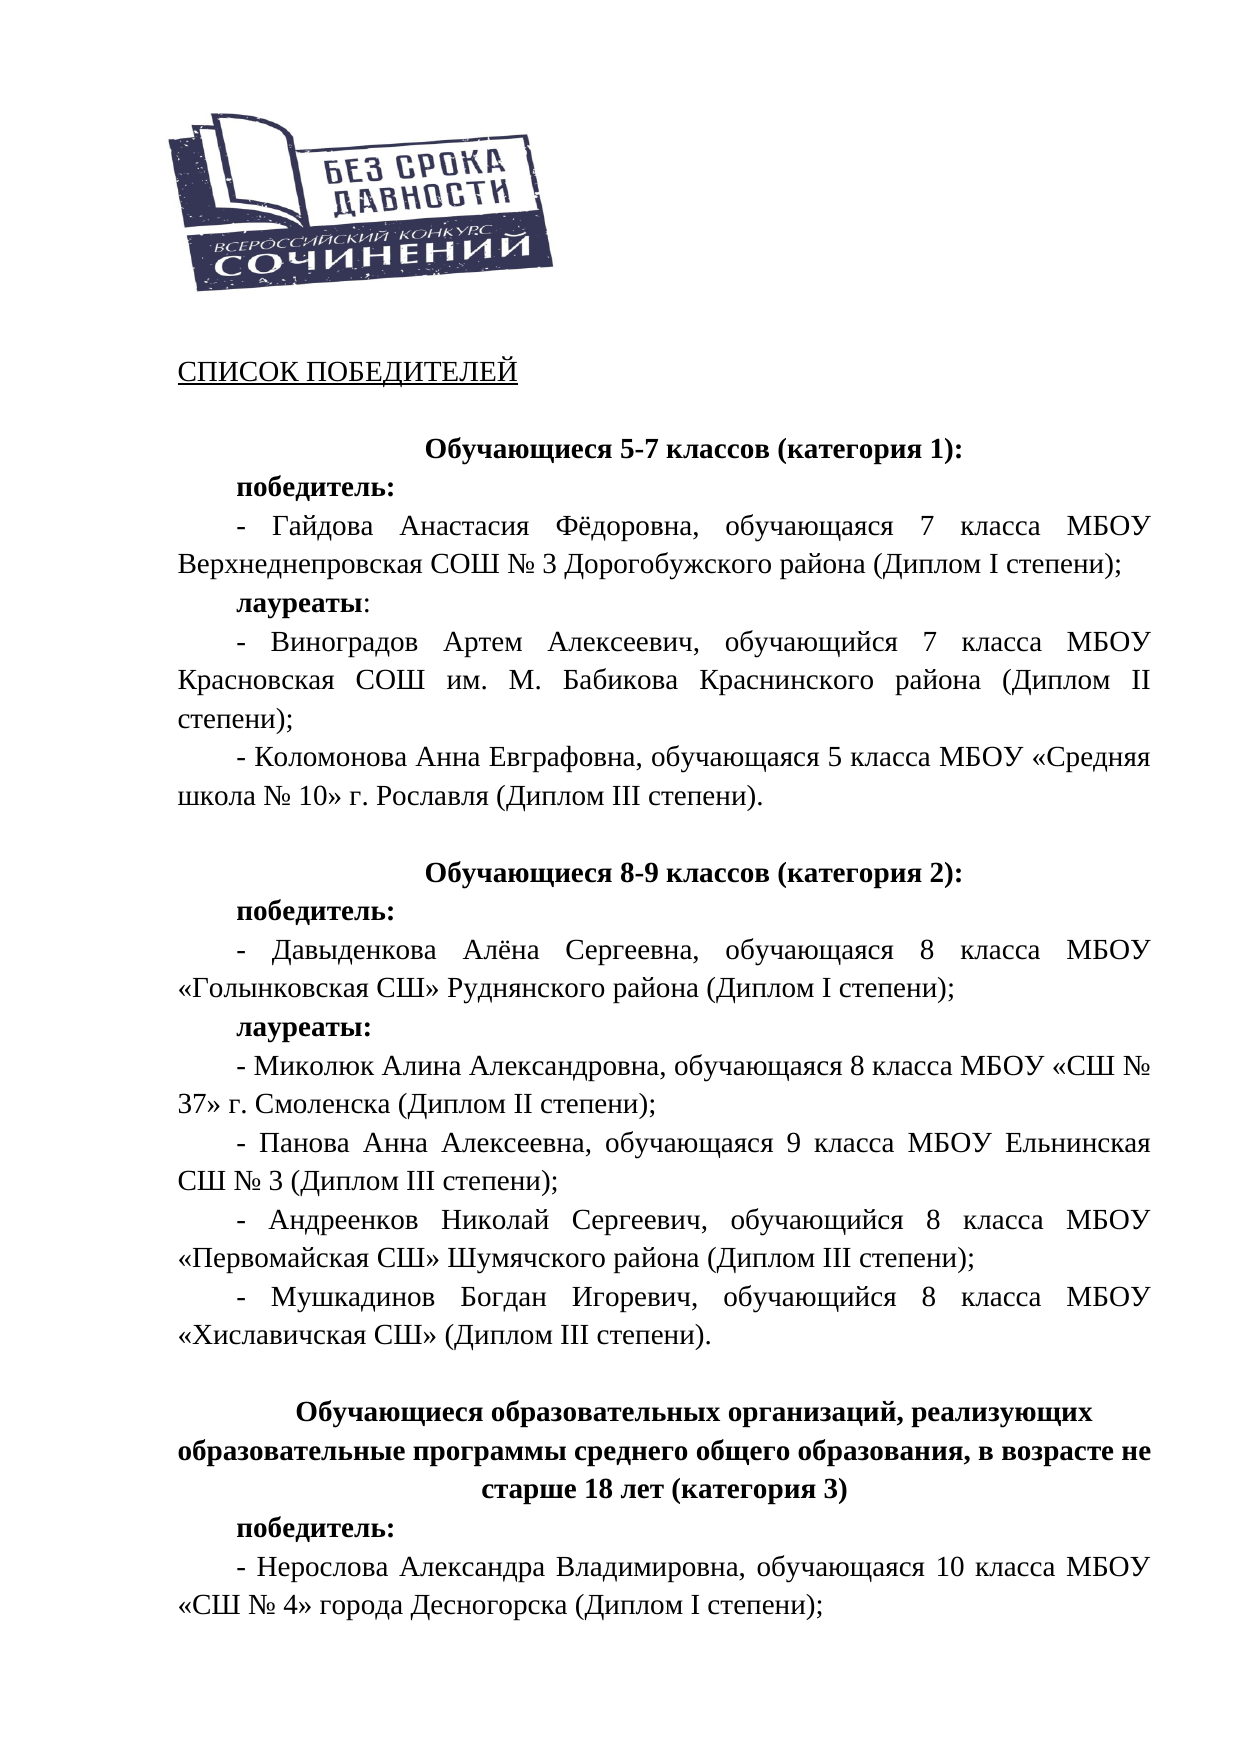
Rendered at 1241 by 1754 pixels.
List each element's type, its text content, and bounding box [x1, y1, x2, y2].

text победитель: [177, 893, 1152, 927]
text - Андреенков Николай Сергеевич, обучающийся 8 класса МБОУ «Первомайская СШ» Шумячского района (Диплом III степени); [177, 1202, 1152, 1274]
text Обучающиеся 5-7 классов (категория 1): [177, 431, 1152, 464]
text - Коломонова Анна Евграфовна, обучающаяся 5 класса МБОУ «Средняя школа № 10» г. Рославля (Диплом III степени). [177, 739, 1152, 811]
picture [159, 99, 563, 296]
text - Гайдова Анастасия Фёдоровна, обучающаяся 7 класса МБОУ Верхнеднепровская СОШ № 3 Дорогобужского района (Диплом I степени); [177, 508, 1152, 580]
text СПИСОК ПОБЕДИТЕЛЕЙ [177, 354, 1152, 387]
text - Давыденкова Алёна Сергеевна, обучающаяся 8 класса МБОУ «Голынковская СШ» Руднянского района (Диплом I степени); [177, 932, 1152, 1004]
text - Виноградов Артем Алексеевич, обучающийся 7 класса МБОУ Красновская СОШ им. М. Бабикова Краснинского района (Диплом II степени); [177, 624, 1152, 734]
text - Панова Анна Алексеевна, обучающаяся 9 класса МБОУ Ельнинская СШ № 3 (Диплом III степени); [177, 1125, 1152, 1197]
text лауреаты: [177, 1009, 1152, 1043]
text - Нерослова Александра Владимировна, обучающаяся 10 класса МБОУ «СШ № 4» города Десногорска (Диплом I степени); [177, 1549, 1152, 1621]
text - Миколюк Алина Александровна, обучающаяся 8 класса МБОУ «СШ № 37» г. Смоленска (Диплом II степени); [177, 1048, 1152, 1120]
text победитель: [177, 469, 1152, 503]
text Обучающиеся 8-9 классов (категория 2): [177, 855, 1152, 888]
text победитель: [177, 1510, 1152, 1544]
text лауреаты: [177, 585, 1152, 619]
text Обучающиеся образовательных организаций, реализующих образовательные программы среднего общего образования, в возрасте не старше 18 лет (категория 3) [177, 1394, 1152, 1505]
text - Мушкадинов Богдан Игоревич, обучающийся 8 класса МБОУ «Хиславичская СШ» (Диплом III степени). [177, 1279, 1152, 1351]
